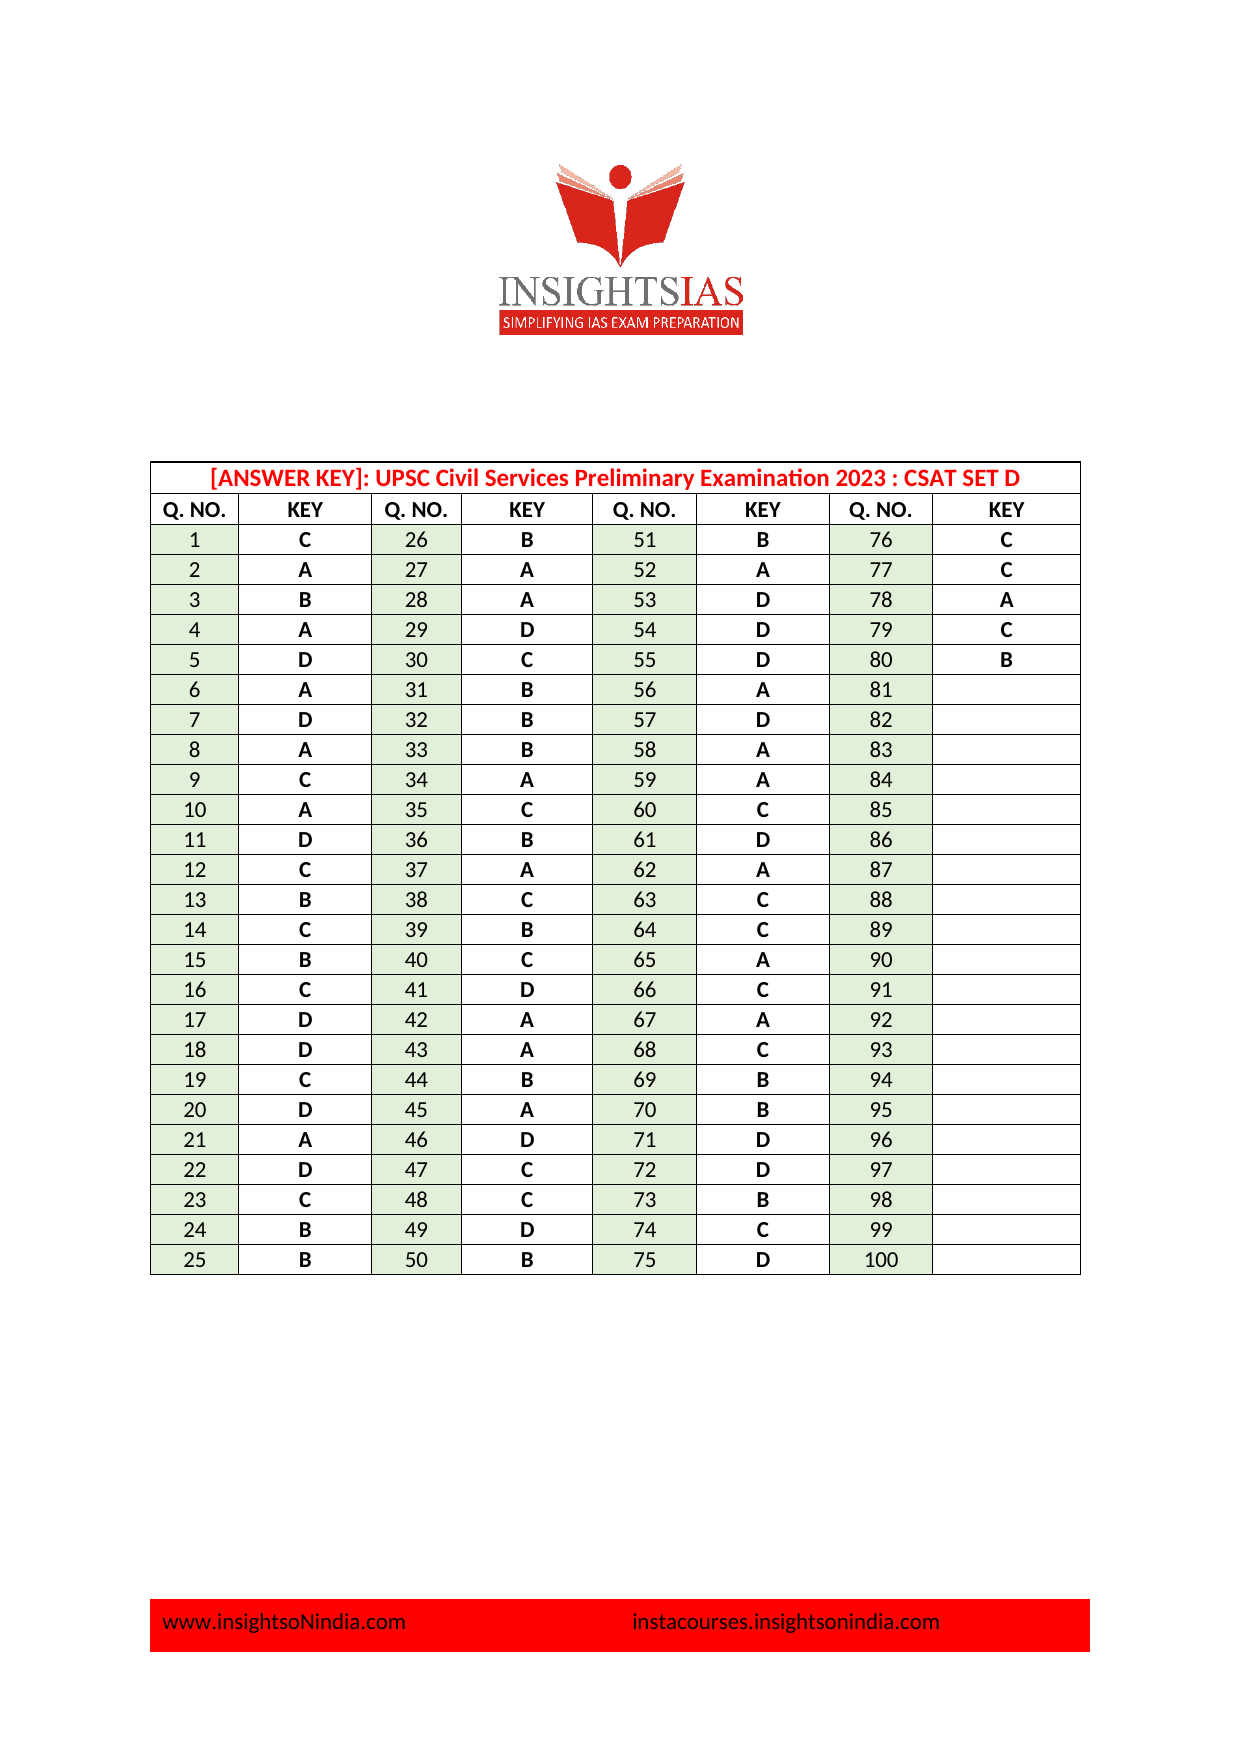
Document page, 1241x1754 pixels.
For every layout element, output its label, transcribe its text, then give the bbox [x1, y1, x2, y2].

table_cell C [239, 855, 371, 884]
table_cell 100 [830, 1245, 932, 1274]
table_cell B [462, 1065, 592, 1094]
table_cell A [697, 555, 829, 584]
table_cell [933, 855, 1080, 884]
table_cell 62 [593, 855, 696, 884]
table_cell 72 [593, 1155, 696, 1184]
table_cell B [697, 525, 829, 554]
table_cell 65 [593, 945, 696, 974]
table_cell 31 [372, 675, 461, 704]
table_cell 82 [830, 705, 932, 734]
table_cell 93 [830, 1035, 932, 1064]
table_cell C [239, 1065, 371, 1094]
table_cell 94 [830, 1065, 932, 1094]
table_cell C [697, 885, 829, 914]
table_cell C [462, 1155, 592, 1184]
table_cell A [697, 675, 829, 704]
table_cell 43 [372, 1035, 461, 1064]
table_cell C [462, 1185, 592, 1214]
table_cell KEY [933, 494, 1080, 524]
table_cell A [239, 795, 371, 824]
picture [484, 150, 756, 349]
table_header [ANSWER KEY]: UPSC Civil Services Preliminary Examination 2023 : CSAT SET D [151, 463, 1080, 493]
table_cell 96 [830, 1125, 932, 1154]
table_cell B [697, 1065, 829, 1094]
table_cell 54 [593, 615, 696, 644]
table_cell 41 [372, 975, 461, 1004]
table_cell 29 [372, 615, 461, 644]
table_cell D [697, 585, 829, 614]
table_cell 78 [830, 585, 932, 614]
table_cell D [239, 645, 371, 674]
table_cell 80 [830, 645, 932, 674]
table_cell D [697, 705, 829, 734]
table_cell Q. NO. [372, 494, 461, 524]
table_cell C [697, 915, 829, 944]
table_cell [933, 1095, 1080, 1124]
table_cell 95 [830, 1095, 932, 1124]
table_cell C [462, 945, 592, 974]
table_cell 98 [830, 1185, 932, 1214]
table_cell A [239, 675, 371, 704]
table_cell [933, 1005, 1080, 1034]
table_cell 28 [372, 585, 461, 614]
table_cell 24 [151, 1215, 238, 1244]
table_cell D [697, 1245, 829, 1274]
table_cell 90 [830, 945, 932, 974]
table_cell B [239, 945, 371, 974]
table_cell A [697, 945, 829, 974]
table_cell [933, 945, 1080, 974]
table_cell 55 [593, 645, 696, 674]
table_cell 32 [372, 705, 461, 734]
table_cell A [462, 1095, 592, 1124]
table_cell 57 [593, 705, 696, 734]
table_cell D [462, 975, 592, 1004]
table_cell [933, 1125, 1080, 1154]
table_cell 67 [593, 1005, 696, 1034]
table_cell D [239, 1035, 371, 1064]
table_cell 83 [830, 735, 932, 764]
table_cell 86 [830, 825, 932, 854]
table_cell A [697, 855, 829, 884]
table_cell A [239, 735, 371, 764]
table_cell 77 [830, 555, 932, 584]
table_cell A [239, 615, 371, 644]
table_cell 7 [151, 705, 238, 734]
table_cell D [239, 825, 371, 854]
table_cell 64 [593, 915, 696, 944]
table_cell KEY [239, 494, 371, 524]
table_cell C [239, 975, 371, 1004]
table_cell 52 [593, 555, 696, 584]
table_cell [933, 1155, 1080, 1184]
table_cell 14 [151, 915, 238, 944]
table_cell C [239, 1185, 371, 1214]
table_cell 76 [830, 525, 932, 554]
table_cell B [697, 1095, 829, 1124]
table_cell D [697, 1155, 829, 1184]
table_cell 92 [830, 1005, 932, 1034]
table_cell [933, 1065, 1080, 1094]
table_cell D [239, 1155, 371, 1184]
table_cell 2 [151, 555, 238, 584]
table_cell 74 [593, 1215, 696, 1244]
table_cell A [697, 735, 829, 764]
table_cell B [462, 705, 592, 734]
table_cell 22 [151, 1155, 238, 1184]
table_cell A [462, 555, 592, 584]
table_cell 6 [151, 675, 238, 704]
table_cell 8 [151, 735, 238, 764]
table_cell D [697, 615, 829, 644]
table_cell KEY [697, 494, 829, 524]
table_cell A [933, 585, 1080, 614]
table_cell D [239, 1005, 371, 1034]
table_cell D [462, 615, 592, 644]
table_cell 51 [593, 525, 696, 554]
table_cell [933, 1245, 1080, 1274]
table_cell 46 [372, 1125, 461, 1154]
table_cell C [462, 885, 592, 914]
table_cell C [933, 525, 1080, 554]
table_cell 58 [593, 735, 696, 764]
table_cell KEY [462, 494, 592, 524]
table_cell [933, 1035, 1080, 1064]
table_cell 40 [372, 945, 461, 974]
table_cell C [697, 1215, 829, 1244]
table_cell 26 [372, 525, 461, 554]
table_cell 50 [372, 1245, 461, 1274]
table_cell 35 [372, 795, 461, 824]
table_cell 16 [151, 975, 238, 1004]
table_cell 69 [593, 1065, 696, 1094]
table_cell B [462, 915, 592, 944]
table_cell D [462, 1215, 592, 1244]
table_cell 79 [830, 615, 932, 644]
table_cell 45 [372, 1095, 461, 1124]
table_cell C [239, 525, 371, 554]
table_cell D [697, 825, 829, 854]
table_cell 10 [151, 795, 238, 824]
table_cell 12 [151, 855, 238, 884]
table_cell 30 [372, 645, 461, 674]
table_cell C [697, 1035, 829, 1064]
table_cell C [697, 795, 829, 824]
table_cell B [239, 1245, 371, 1274]
table_cell 13 [151, 885, 238, 914]
table_cell B [462, 735, 592, 764]
table_cell A [239, 1125, 371, 1154]
table_cell A [462, 1035, 592, 1064]
table_cell 18 [151, 1035, 238, 1064]
table_cell 70 [593, 1095, 696, 1124]
table_cell 19 [151, 1065, 238, 1094]
table_cell 66 [593, 975, 696, 1004]
table_cell A [462, 855, 592, 884]
table_cell 39 [372, 915, 461, 944]
table_cell C [933, 615, 1080, 644]
table_cell [933, 975, 1080, 1004]
table_cell [933, 705, 1080, 734]
table_cell 11 [151, 825, 238, 854]
table_cell B [462, 825, 592, 854]
table_cell D [239, 705, 371, 734]
table_cell [933, 795, 1080, 824]
table_cell C [239, 915, 371, 944]
table_cell 49 [372, 1215, 461, 1244]
table_cell [933, 915, 1080, 944]
table_cell 42 [372, 1005, 461, 1034]
table_cell 47 [372, 1155, 461, 1184]
table_cell 44 [372, 1065, 461, 1094]
table_cell [933, 765, 1080, 794]
table_cell Q. NO. [830, 494, 932, 524]
table_cell A [462, 1005, 592, 1034]
table_cell 27 [372, 555, 461, 584]
table_cell C [933, 555, 1080, 584]
table_cell C [697, 975, 829, 1004]
table_cell 60 [593, 795, 696, 824]
table_cell 71 [593, 1125, 696, 1154]
table_cell 53 [593, 585, 696, 614]
table_cell 63 [593, 885, 696, 914]
table_cell 48 [372, 1185, 461, 1214]
table_cell 97 [830, 1155, 932, 1184]
table_cell C [462, 645, 592, 674]
table_cell [933, 825, 1080, 854]
table_cell 68 [593, 1035, 696, 1064]
table_cell 73 [593, 1185, 696, 1214]
table_cell B [462, 1245, 592, 1274]
table_cell 85 [830, 795, 932, 824]
table_cell 59 [593, 765, 696, 794]
table_cell 84 [830, 765, 932, 794]
table_cell 5 [151, 645, 238, 674]
table_cell 37 [372, 855, 461, 884]
table_cell 91 [830, 975, 932, 1004]
table_cell 89 [830, 915, 932, 944]
table_cell 99 [830, 1215, 932, 1244]
table_cell B [697, 1185, 829, 1214]
table_cell 23 [151, 1185, 238, 1214]
table_cell D [697, 645, 829, 674]
table_cell D [697, 1125, 829, 1154]
table_cell B [933, 645, 1080, 674]
table_cell 3 [151, 585, 238, 614]
table_cell 75 [593, 1245, 696, 1274]
table_cell 33 [372, 735, 461, 764]
table_cell 20 [151, 1095, 238, 1124]
table_cell 81 [830, 675, 932, 704]
table_cell A [697, 765, 829, 794]
table_cell [933, 675, 1080, 704]
table_cell Q. NO. [151, 494, 238, 524]
table_cell 56 [593, 675, 696, 704]
table_cell A [462, 765, 592, 794]
table_cell 34 [372, 765, 461, 794]
table_cell 88 [830, 885, 932, 914]
table_cell [933, 885, 1080, 914]
table_cell C [239, 765, 371, 794]
table_cell 1 [151, 525, 238, 554]
table_cell Q. NO. [593, 494, 696, 524]
table_cell [933, 1185, 1080, 1214]
table_cell 21 [151, 1125, 238, 1154]
table_cell C [462, 795, 592, 824]
table_cell A [697, 1005, 829, 1034]
table_cell 15 [151, 945, 238, 974]
table_cell B [462, 675, 592, 704]
table_cell 17 [151, 1005, 238, 1034]
table_cell D [462, 1125, 592, 1154]
table_cell 4 [151, 615, 238, 644]
table_cell [933, 1215, 1080, 1244]
table_cell [933, 735, 1080, 764]
table_cell D [239, 1095, 371, 1124]
table_cell 87 [830, 855, 932, 884]
table_cell 38 [372, 885, 461, 914]
table_cell 25 [151, 1245, 238, 1274]
table_cell B [239, 585, 371, 614]
table_cell A [462, 585, 592, 614]
table_cell B [239, 1215, 371, 1244]
table_cell 36 [372, 825, 461, 854]
table_cell 9 [151, 765, 238, 794]
table_cell 61 [593, 825, 696, 854]
table_cell B [462, 525, 592, 554]
table_cell A [239, 555, 371, 584]
table_cell B [239, 885, 371, 914]
